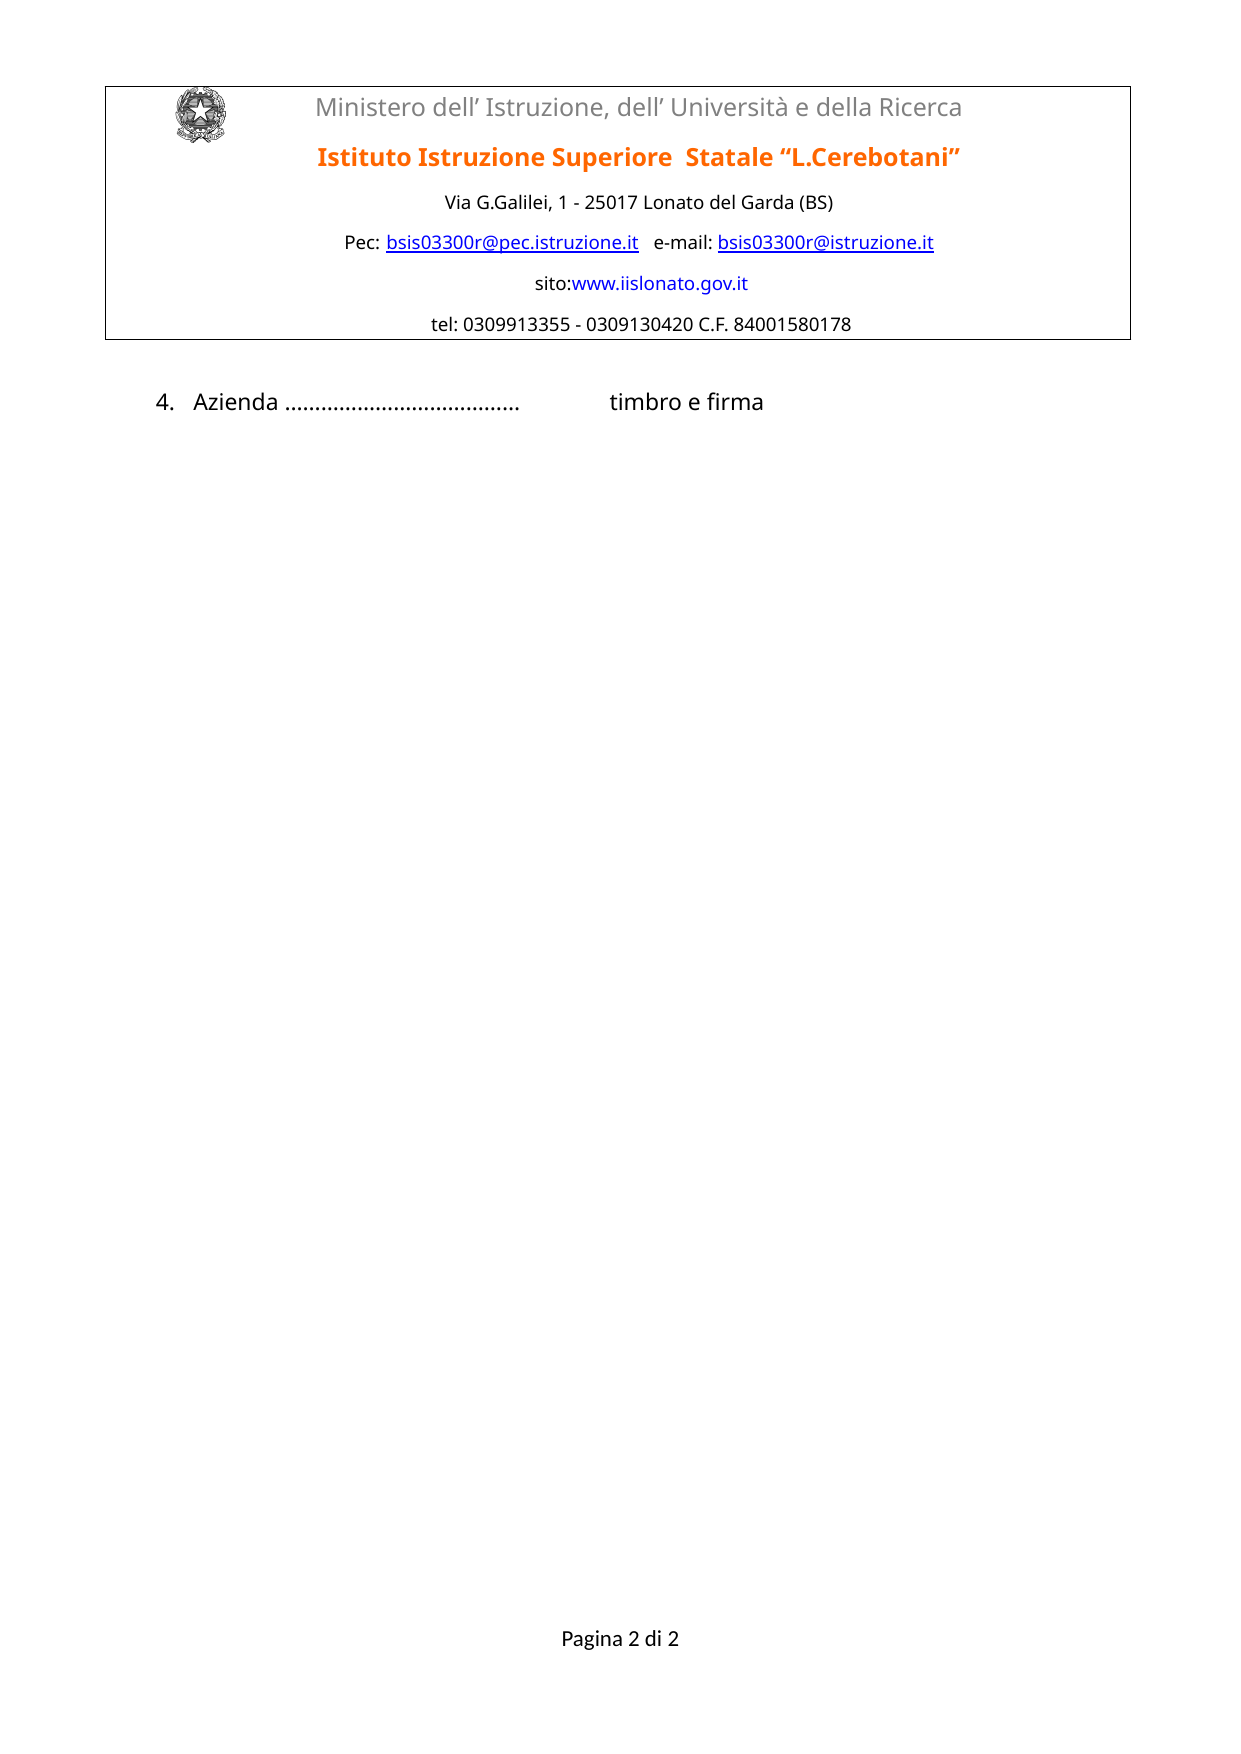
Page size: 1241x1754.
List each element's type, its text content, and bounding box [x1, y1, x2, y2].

list Azienda ………………………………… timbro e firma [156, 386, 1122, 417]
picture [174, 87, 227, 145]
